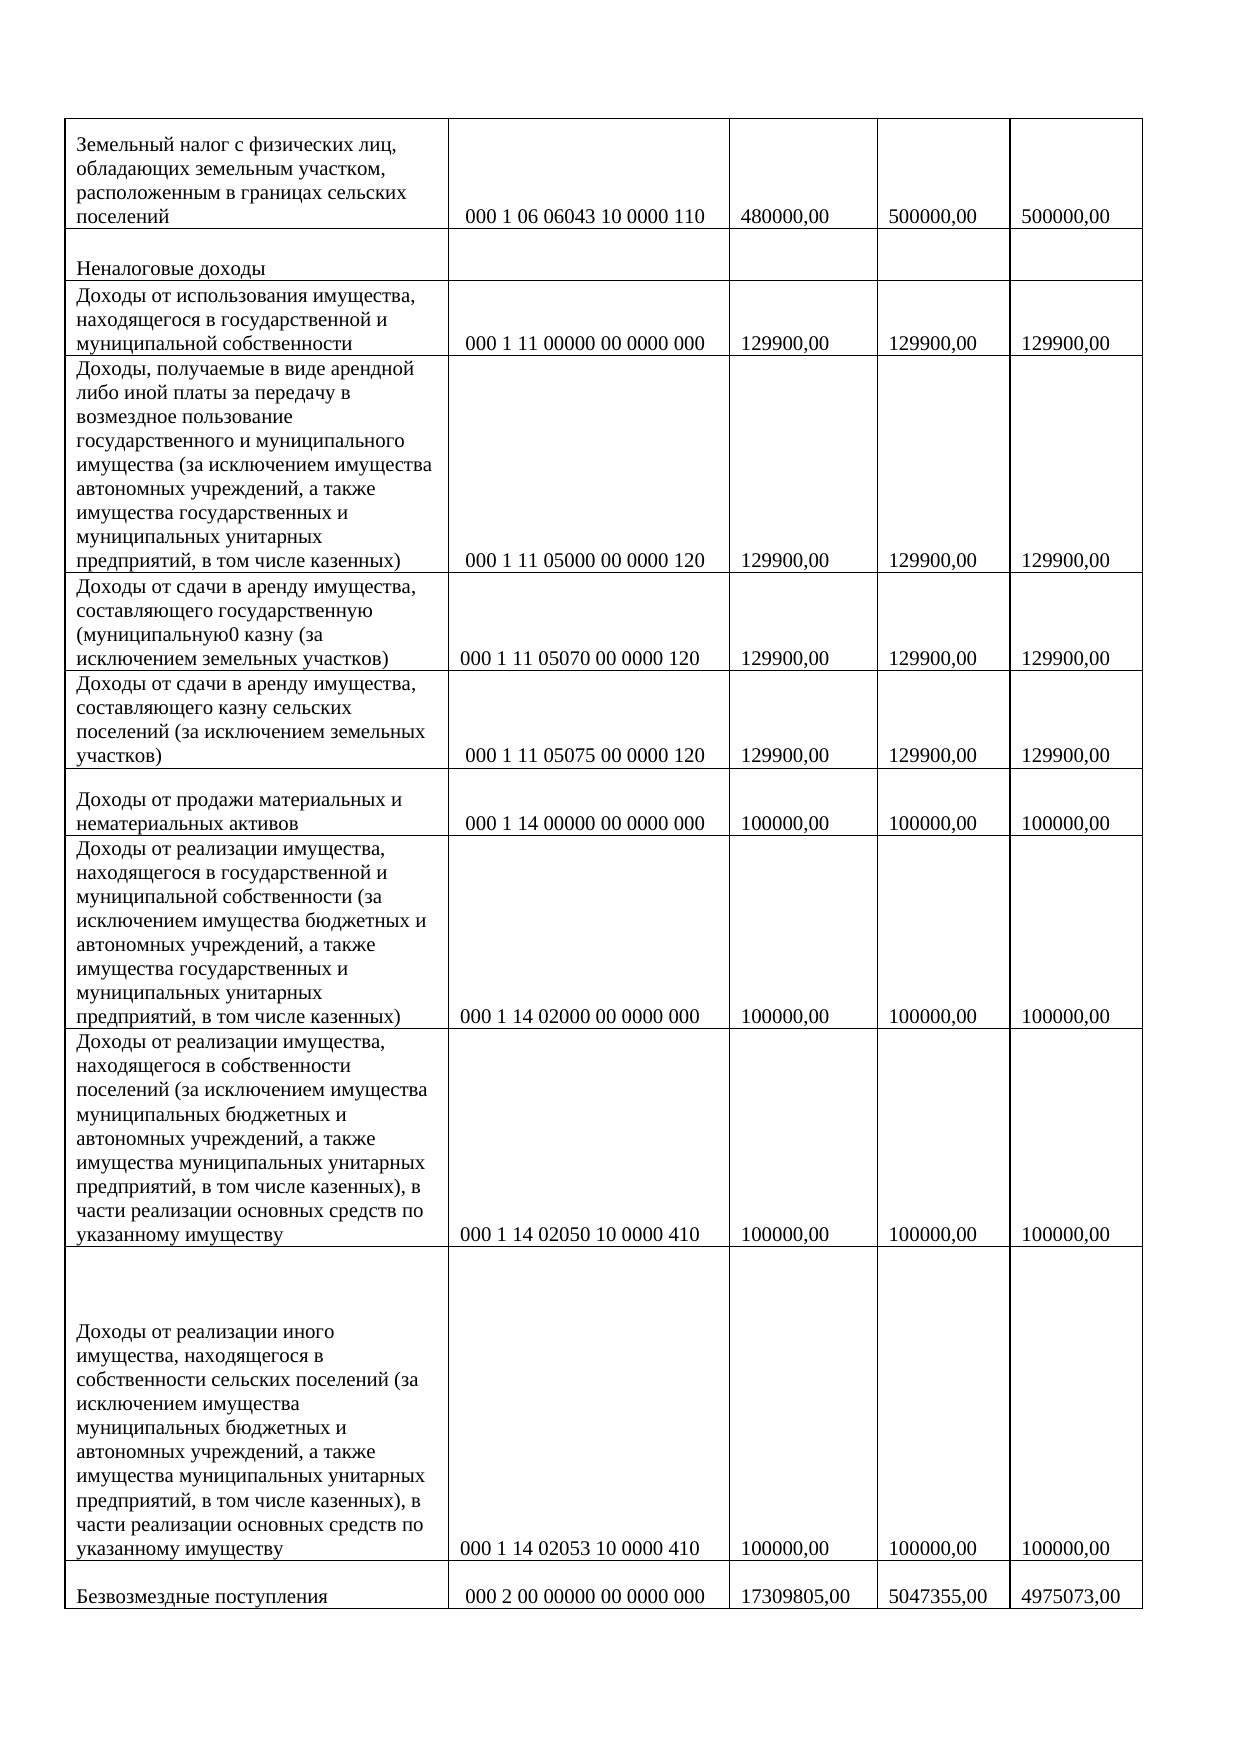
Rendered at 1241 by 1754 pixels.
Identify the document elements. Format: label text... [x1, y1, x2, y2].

table_cell 129900,00 [730, 573, 877, 670]
table_cell 100000,00 [730, 836, 877, 1028]
table_cell Доходы от реализации иного имущества, находящегося в собственности сельских поселений (за исключением имущества муниципальных бюджетных и автономных учреждений, а также имущества муниципальных унитарных предприятий, в том числе казенных), в части реализации основных средств по указанному имуществу [66, 1247, 448, 1560]
table_cell 500000,00 [878, 119, 1009, 228]
table_cell 129900,00 [1011, 671, 1142, 767]
table_cell 100000,00 [730, 1029, 877, 1246]
table_cell 100000,00 [1011, 1247, 1142, 1560]
table_cell 100000,00 [878, 1247, 1009, 1560]
table_cell 500000,00 [1011, 119, 1142, 228]
table_cell 129900,00 [730, 356, 877, 572]
table_cell Доходы от сдачи в аренду имущества, составляющего государственную (муниципальную0 казну (за исключением земельных участков) [66, 573, 448, 670]
table_cell 000 1 11 05000 00 0000 120 [449, 356, 729, 572]
table_cell 100000,00 [878, 836, 1009, 1028]
table_cell 129900,00 [1011, 356, 1142, 572]
table_cell 129900,00 [878, 281, 1009, 355]
table_cell 000 1 14 02050 10 0000 410 [449, 1029, 729, 1246]
table_cell Доходы от реализации имущества, находящегося в государственной и муниципальной собственности (за исключением имущества бюджетных и автономных учреждений, а также имущества государственных и муниципальных унитарных предприятий, в том числе казенных) [66, 836, 448, 1028]
table_cell [1011, 229, 1142, 280]
table_cell 100000,00 [1011, 836, 1142, 1028]
table_cell 100000,00 [878, 769, 1009, 835]
table_cell 000 1 14 02053 10 0000 410 [449, 1247, 729, 1560]
table_cell Доходы от реализации имущества, находящегося в собственности поселений (за исключением имущества муниципальных бюджетных и автономных учреждений, а также имущества муниципальных унитарных предприятий, в том числе казенных), в части реализации основных средств по указанному имуществу [66, 1029, 448, 1246]
table_cell 000 1 14 02000 00 0000 000 [449, 836, 729, 1028]
table_cell Земельный налог с физических лиц, обладающих земельным участком, расположенным в границах сельских поселений [66, 119, 448, 228]
table_cell 000 1 14 00000 00 0000 000 [449, 769, 729, 835]
table_cell 000 1 11 05075 00 0000 120 [449, 671, 729, 767]
table_cell 129900,00 [1011, 281, 1142, 355]
table_cell 000 1 11 05070 00 0000 120 [449, 573, 729, 670]
table_cell 129900,00 [730, 671, 877, 767]
table_cell [878, 229, 1009, 280]
table_cell Доходы, получаемые в виде арендной либо иной платы за передачу в возмездное пользование государственного и муниципального имущества (за исключением имущества автономных учреждений, а также имущества государственных и муниципальных унитарных предприятий, в том числе казенных) [66, 356, 448, 572]
table_cell 129900,00 [878, 573, 1009, 670]
table_cell 4975073,00 [1011, 1561, 1142, 1608]
table_cell 129900,00 [878, 671, 1009, 767]
table_cell 100000,00 [730, 1247, 877, 1560]
table_cell Доходы от использования имущества, находящегося в государственной и муниципальной собственности [66, 281, 448, 355]
table_cell 000 2 00 00000 00 0000 000 [449, 1561, 729, 1608]
table_cell [730, 229, 877, 280]
table_cell 129900,00 [730, 281, 877, 355]
table_cell Неналоговые доходы [66, 229, 448, 280]
table_cell 100000,00 [878, 1029, 1009, 1246]
table_cell 100000,00 [1011, 769, 1142, 835]
table_cell 129900,00 [878, 356, 1009, 572]
table_cell Безвозмездные поступления [66, 1561, 448, 1608]
table_cell 000 1 11 00000 00 0000 000 [449, 281, 729, 355]
table_cell 100000,00 [730, 769, 877, 835]
table_cell Доходы от продажи материальных и нематериальных активов [66, 769, 448, 835]
table_cell Доходы от сдачи в аренду имущества, составляющего казну сельских поселений (за исключением земельных участков) [66, 671, 448, 767]
table_cell 129900,00 [1011, 573, 1142, 670]
table_cell 100000,00 [1011, 1029, 1142, 1246]
table_cell 17309805,00 [730, 1561, 877, 1608]
table_cell 000 1 06 06043 10 0000 110 [449, 119, 729, 228]
table_cell [449, 229, 729, 280]
table_cell 5047355,00 [878, 1561, 1009, 1608]
table_cell 480000,00 [730, 119, 877, 228]
